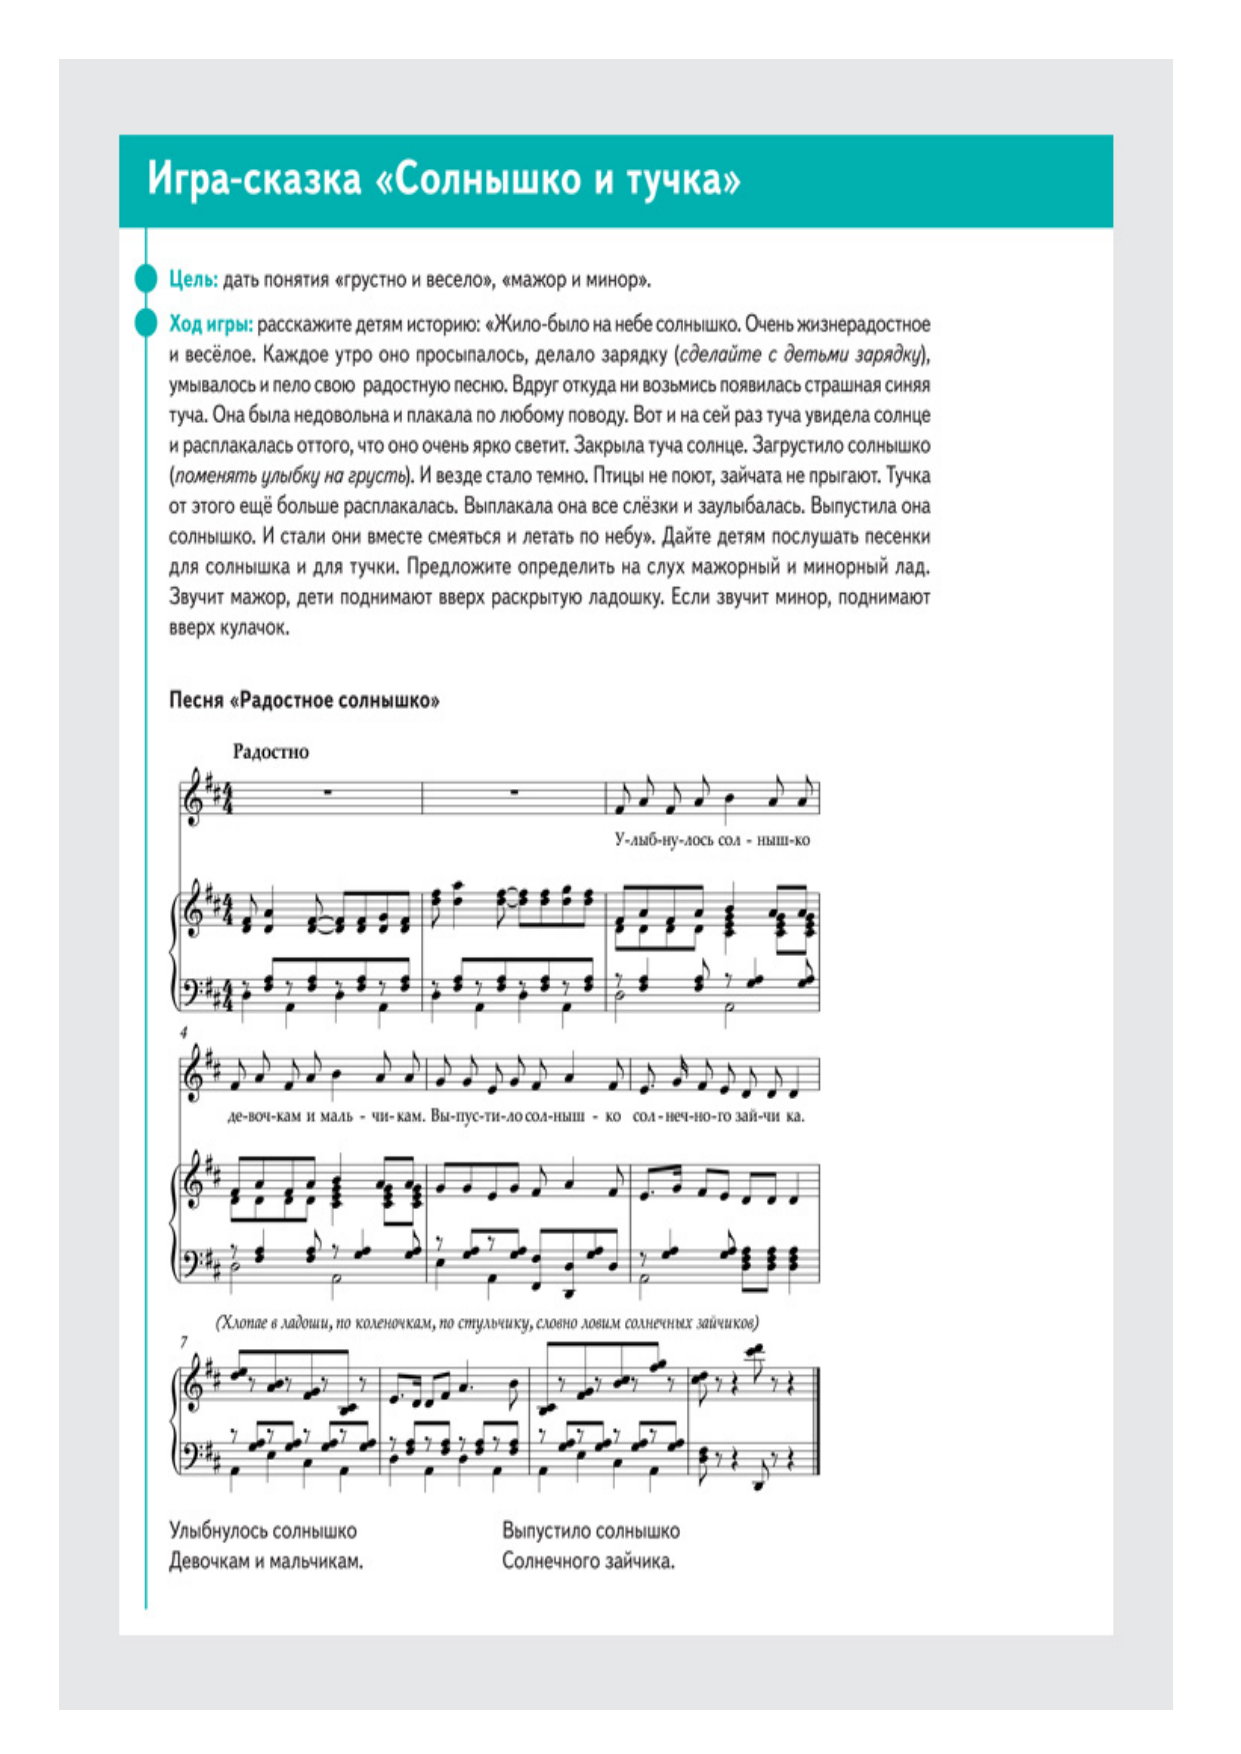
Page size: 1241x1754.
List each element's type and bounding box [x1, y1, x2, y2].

picture [59, 59, 1174, 1710]
